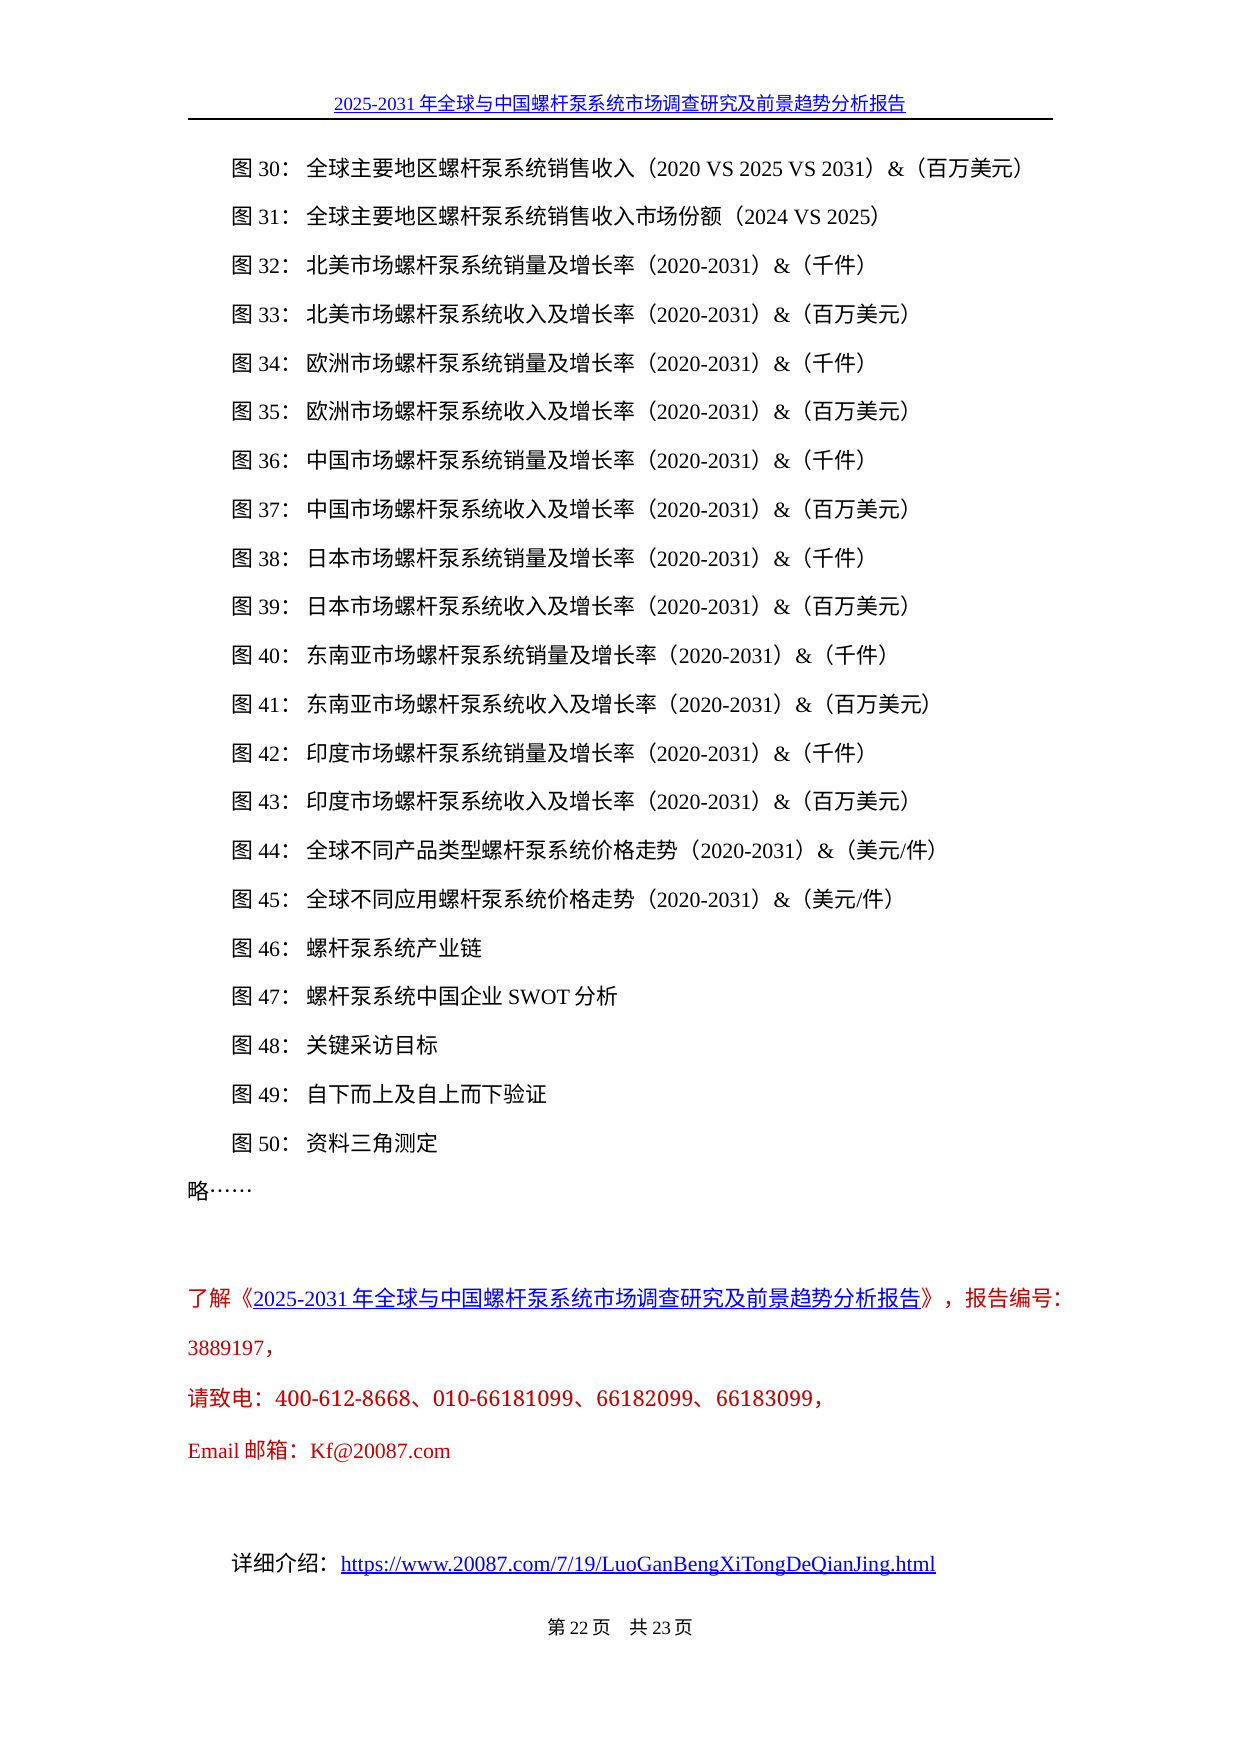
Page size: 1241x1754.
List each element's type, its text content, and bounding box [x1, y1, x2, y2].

text 了解《2025-2031年全球与中国螺杆泵系统市场调查研究及前景趋势分析报告》，报告编号：3889197， [187, 1280, 1053, 1362]
text 详细介绍：https://www.20087.com/7/19/LuoGanBengXiTongDeQianJing.html [187, 1545, 1053, 1578]
text Email邮箱：Kf@20087.com [187, 1432, 1053, 1465]
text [187, 150, 1053, 1206]
text 请致电：400-612-8668、010-66181099、66182099、66183099， [187, 1381, 1053, 1413]
